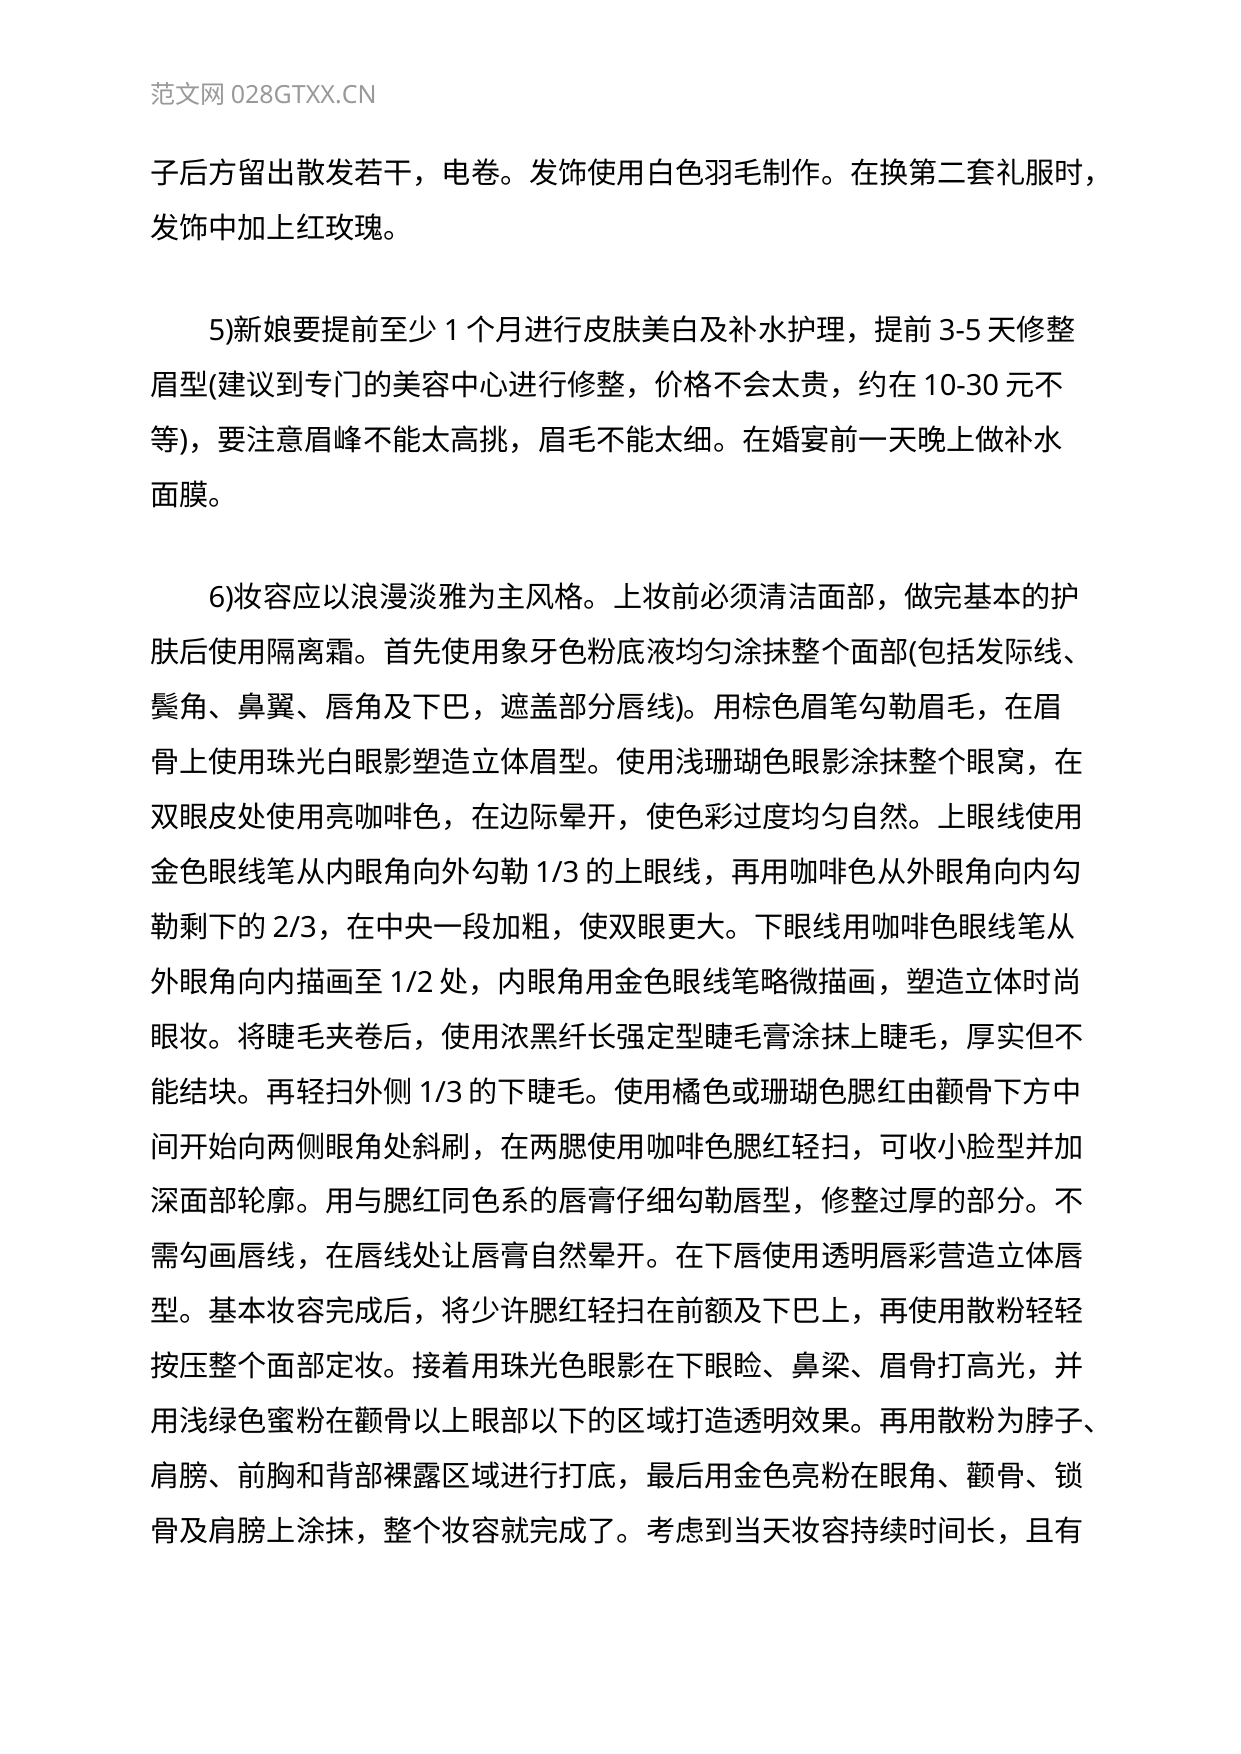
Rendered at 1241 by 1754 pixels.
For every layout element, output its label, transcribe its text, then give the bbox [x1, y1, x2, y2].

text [150, 150, 1090, 247]
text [150, 573, 1090, 1550]
text 5)新娘要提前至少1个月进行皮肤美白及补水护理，提前3-5天修整眉型(建议到专门的美容中心进行修整，价格不会太贵，约在10-30元不等)，要注意眉峰不能太高挑，眉毛不能太细。在婚宴前一天晚上做补水面膜。 [150, 307, 1090, 514]
